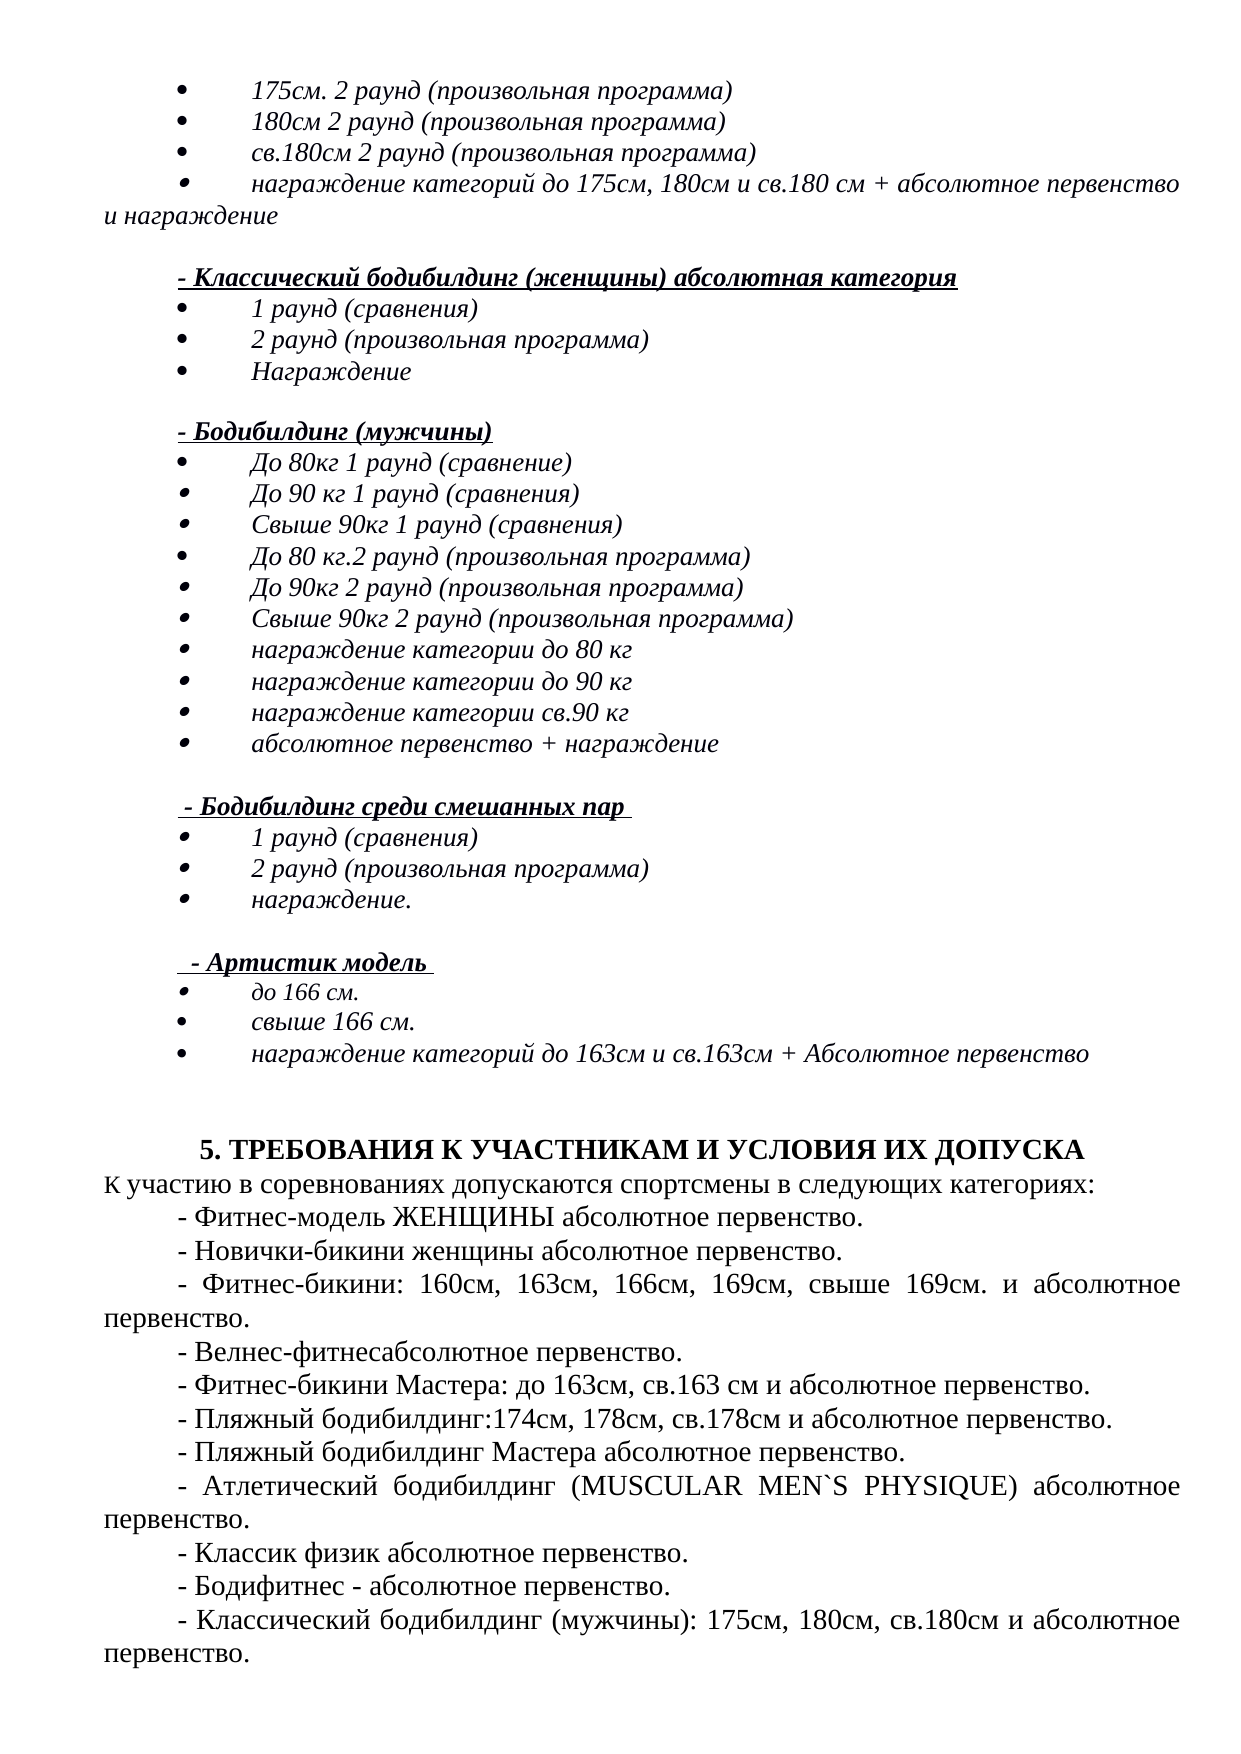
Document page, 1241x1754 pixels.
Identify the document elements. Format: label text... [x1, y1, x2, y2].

list До 80кг 1 раунд (сравнение) [103, 446, 1181, 477]
list награждение категории св.90 кг [103, 696, 1181, 727]
list до 166 см. [103, 977, 1181, 1006]
list 2 раунд (произвольная программа) [103, 852, 1181, 883]
text - Классический бодибилдинг (мужчины): 175см, 180см, св.180см и абсолютное первенство. [103, 1602, 1181, 1669]
list До 90кг 2 раунд (произвольная программа) [103, 571, 1181, 602]
list Награждение [103, 355, 1181, 386]
text - Пляжный бодибилдинг:174см, 178см, св.178см и абсолютное первенство. [103, 1401, 1181, 1434]
list Свыше 90кг 2 раунд (произвольная программа) [103, 602, 1181, 633]
list награждение категории до 80 кг [103, 633, 1181, 665]
text - Бодибилдинг (мужчины) [103, 415, 1181, 446]
text - Артистик модель [103, 946, 1181, 977]
text К участию в соревнованиях допускаются спортсмены в следующих категориях: [103, 1166, 1181, 1199]
list 175см. 2 раунд (произвольная программа) [103, 74, 1181, 105]
list До 90 кг 1 раунд (сравнения) [103, 477, 1181, 508]
list свыше 166 см. [103, 1006, 1181, 1037]
text - Фитнес-модель ЖЕНЩИНЫ абсолютное первенство. [103, 1199, 1181, 1233]
text - Фитнес-бикини: 160см, 163см, 166см, 169см, свыше 169см. и абсолютное первенство. [103, 1267, 1181, 1334]
list До 80 кг.2 раунд (произвольная программа) [103, 540, 1181, 571]
list 1 раунд (сравнения) [103, 821, 1181, 852]
text 5. ТРЕБОВАНИЯ К УЧАСТНИКАМ И УСЛОВИЯ ИХ ДОПУСКА [103, 1132, 1181, 1166]
text - Фитнес-бикини Мастера: до 163см, св.163 см и абсолютное первенство. [103, 1367, 1181, 1401]
list св.180см 2 раунд (произвольная программа) [103, 136, 1181, 168]
text - Велнес-фитнесабсолютное первенство. [103, 1334, 1181, 1367]
list 2 раунд (произвольная программа) [103, 323, 1181, 355]
text - Классик физик абсолютное первенство. [103, 1535, 1181, 1568]
list награждение категории до 90 кг [103, 665, 1181, 696]
list 1 раунд (сравнения) [103, 292, 1181, 323]
text - Атлетический бодибилдинг (MUSCULAR MEN`S PHYSIQUE) абсолютное первенство. [103, 1468, 1181, 1535]
list награждение категорий до 175см, 180см и св.180 см + абсолютное первенство и награждение [103, 168, 1181, 230]
list абсолютное первенство + награждение [103, 727, 1181, 758]
text - Бодифитнес - абсолютное первенство. [103, 1568, 1181, 1602]
text - Классический бодибилдинг (женщины) абсолютная категория [103, 261, 1181, 292]
text - Бодибилдинг среди смешанных пар [103, 789, 1181, 821]
text - Пляжный бодибилдинг Мастера абсолютное первенство. [103, 1434, 1181, 1468]
list Свыше 90кг 1 раунд (сравнения) [103, 508, 1181, 540]
text - Новички-бикини женщины абсолютное первенство. [103, 1233, 1181, 1267]
list награждение. [103, 883, 1181, 914]
list награждение категорий до 163см и св.163см + Абсолютное первенство [103, 1037, 1181, 1068]
list 180см 2 раунд (произвольная программа) [103, 105, 1181, 136]
